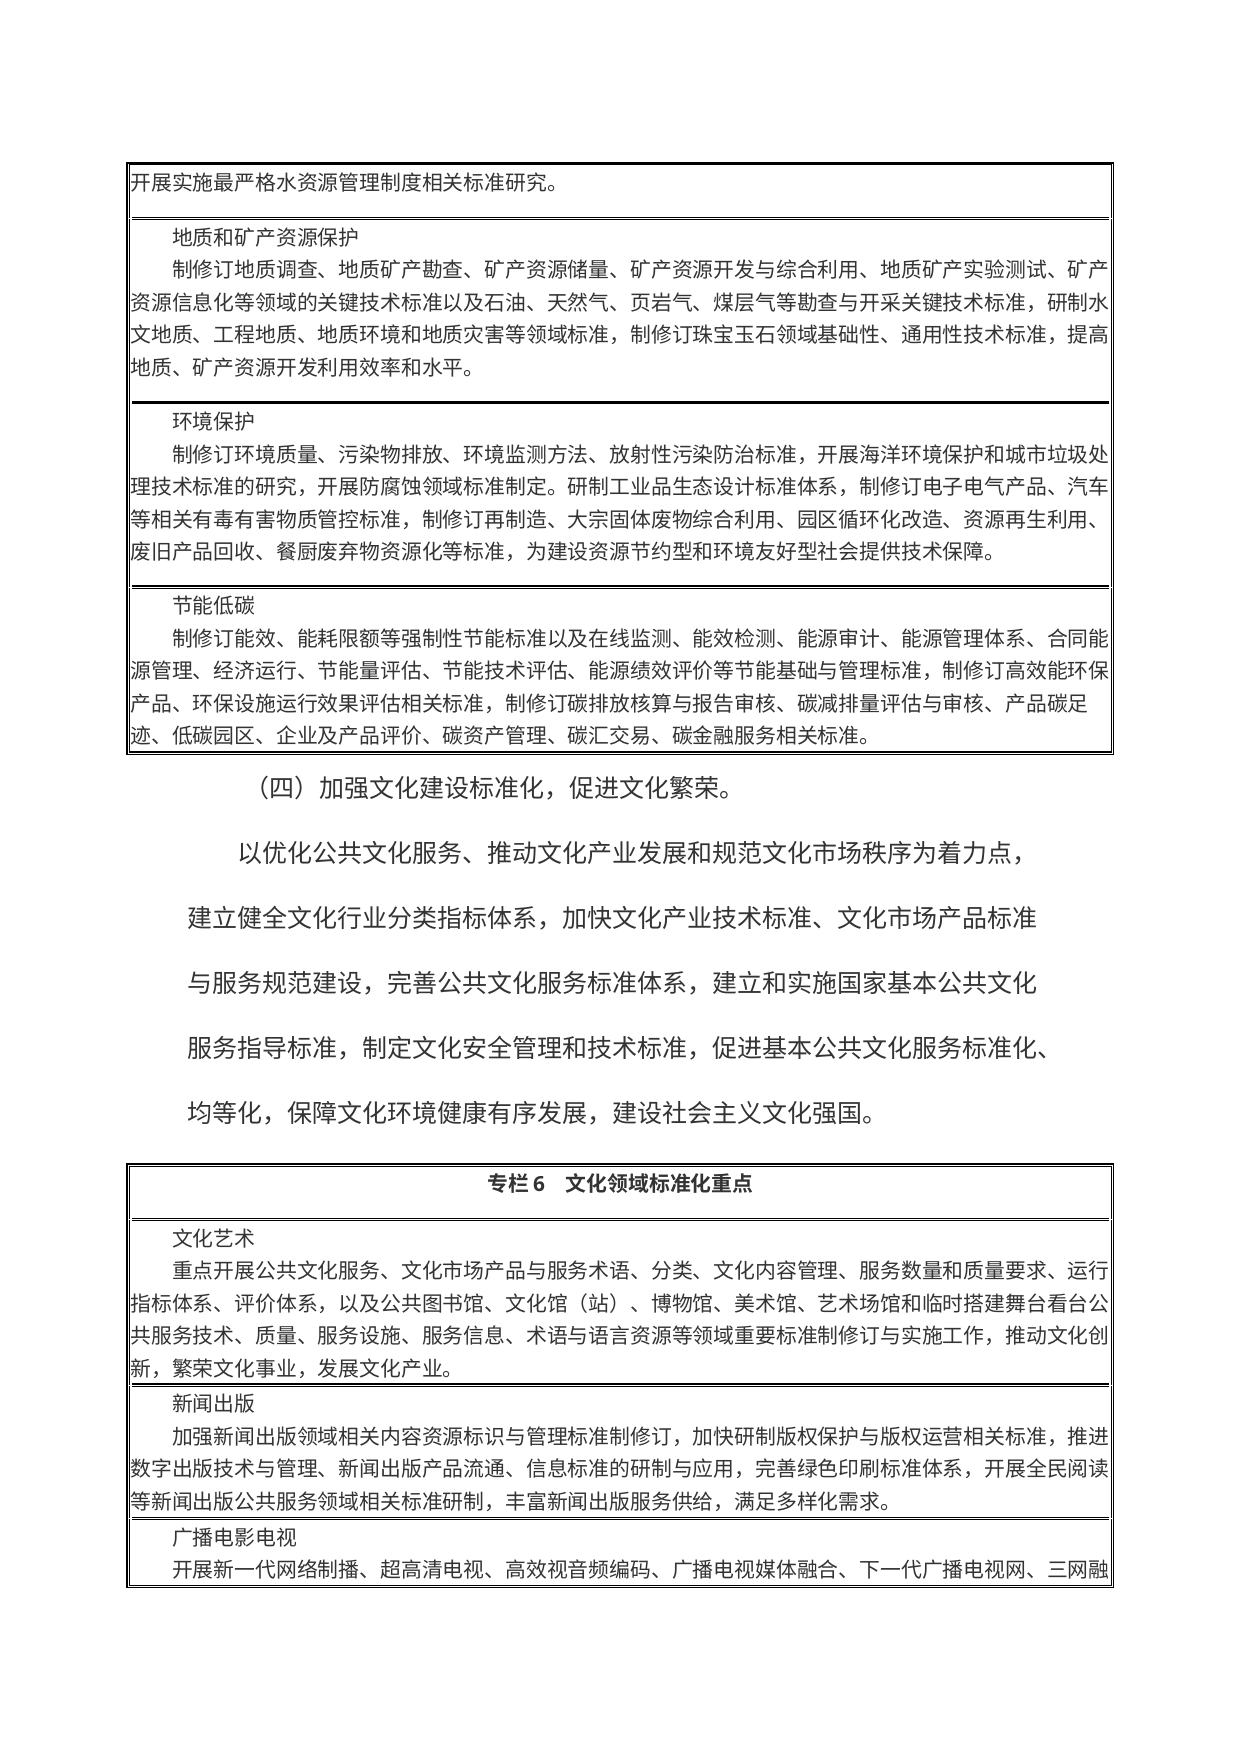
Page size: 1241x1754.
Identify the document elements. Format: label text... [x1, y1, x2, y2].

table_cell 地质和矿产资源保护 制修订地质调查、地质矿产勘查、矿产资源储量、矿产资源开发与综合利用、地质矿产实验测试、矿产资源信息化等领域的关键技术标准以及石油、天然气、页岩气、煤层气等勘查与开采关键技术标准，研制水文地质、工程地质、地质环境和地质灾害等领域标准，制修订珠宝玉石领域基础性、通用性技术标准，提高地质、矿产资源开发利用效率和水平。 [130, 216, 1111, 401]
table_cell 环境保护 制修订环境质量、污染物排放、环境监测方法、放射性污染防治标准，开展海洋环境保护和城市垃圾处理技术标准的研究，开展防腐蚀领域标准制定。研制工业品生态设计标准体系，制修订电子电气产品、汽车等相关有毒有害物质管控标准，制修订再制造、大宗固体废物综合利用、园区循环化改造、资源再生利用、废旧产品回收、餐厨废弃物资源化等标准，为建设资源节约型和环境友好型社会提供技术保障。 [130, 401, 1111, 585]
table_header 专栏6 文化领域标准化重点 [130, 1167, 1111, 1218]
text （四）加强文化建设标准化，促进文化繁荣。 以优化公共文化服务、推动文化产业发展和规范文化市场秩序为着力点，建立健全文化行业分类指标体系，加快文化产业技术标准、文化市场产品标准与服务规范建设，完善公共文化服务标准体系，建立和实施国家基本公共文化服务指导标准，制定文化安全管理和技术标准，促进基本公共文化服务标准化、均等化，保障文化环境健康有序发展，建设社会主义文化强国。 [187, 755, 1053, 1144]
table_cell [130, 165, 1111, 216]
